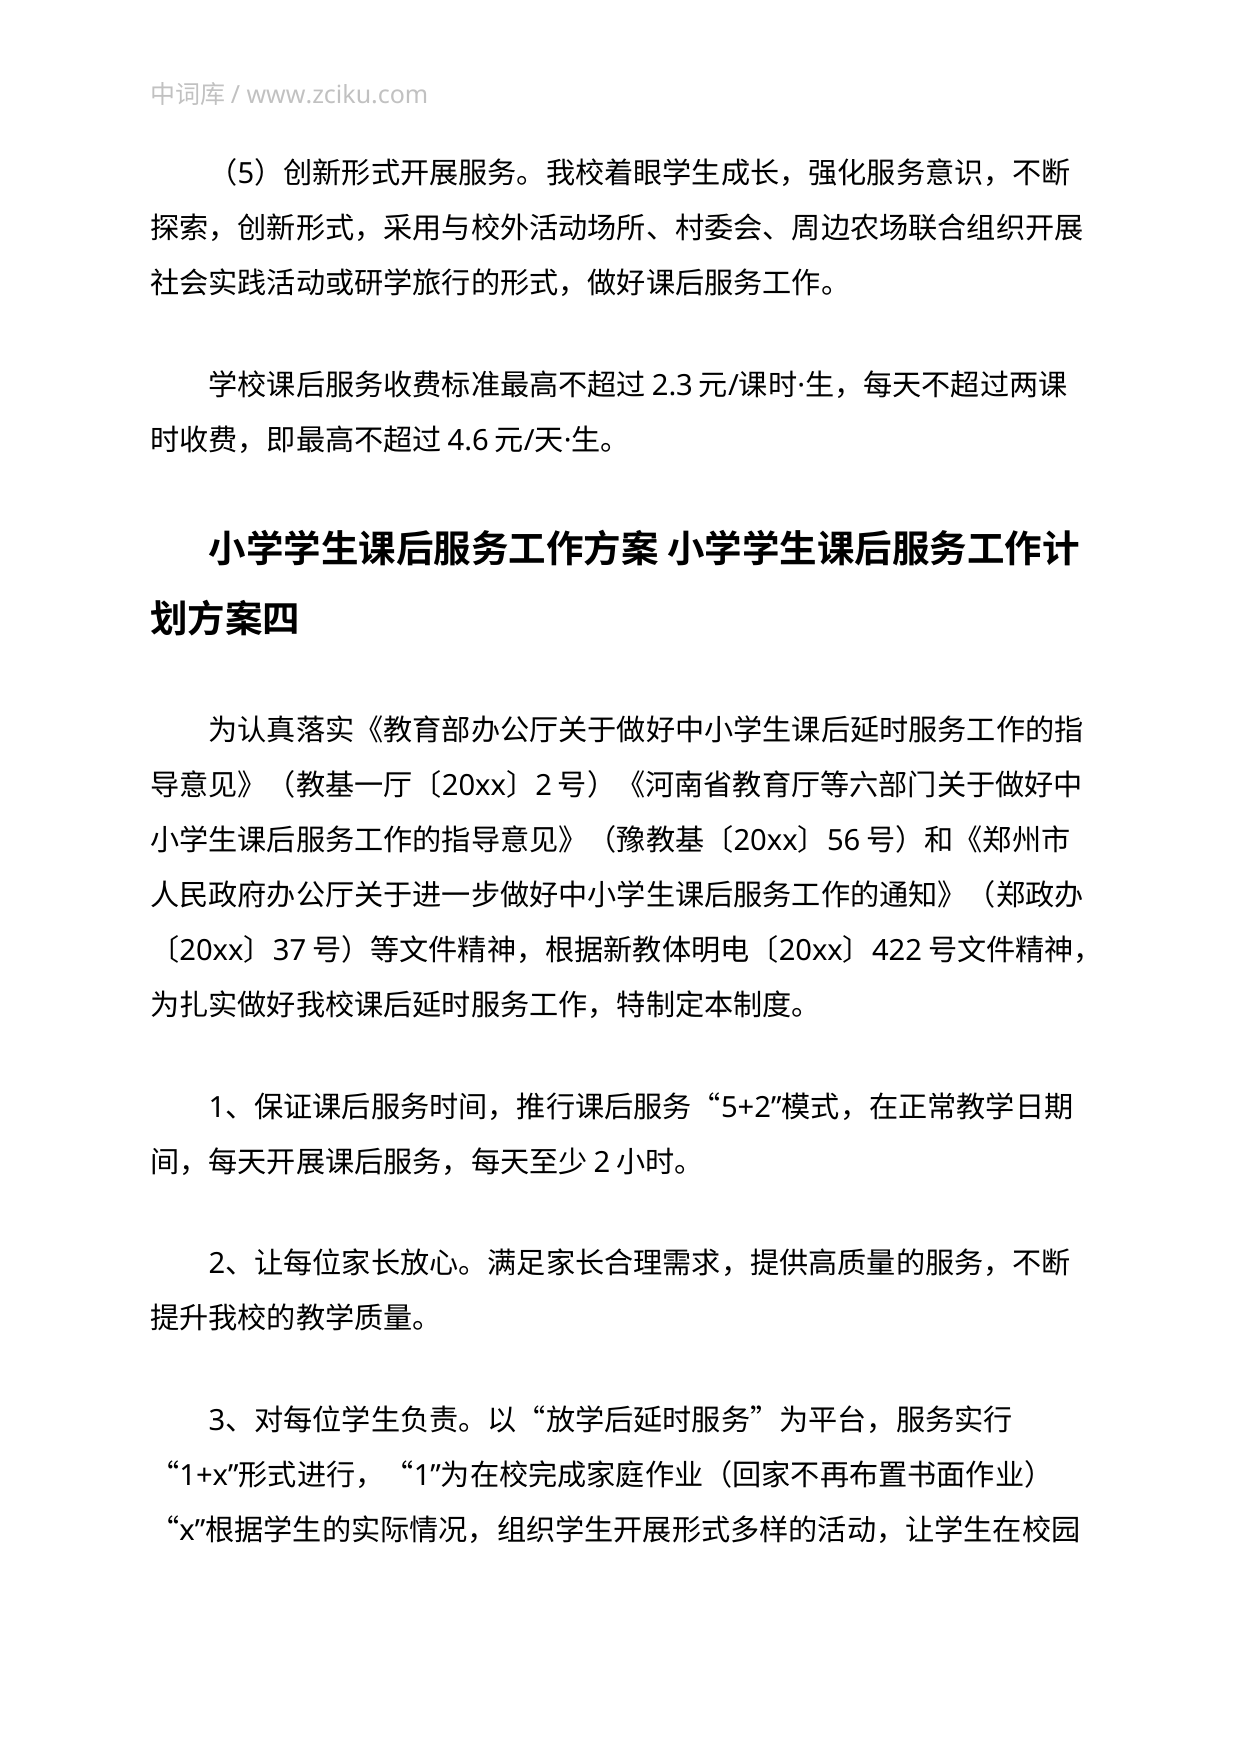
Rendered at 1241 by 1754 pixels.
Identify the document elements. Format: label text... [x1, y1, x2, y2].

text 1、保证课后服务时间，推行课后服务“5+2”模式，在正常教学日期间，每天开展课后服务，每天至少2小时。 [150, 1083, 1090, 1181]
text 为认真落实《教育部办公厅关于做好中小学生课后延时服务工作的指导意见》（教基一厅〔20xx〕2号）《河南省教育厅等六部门关于做好中小学生课后服务工作的指导意见》（豫教基〔20xx〕56号）和《郑州市人民政府办公厅关于进一步做好中小学生课后服务工作的通知》（郑政办〔20xx〕37号）等文件精神，根据新教体明电〔20xx〕422号文件精神，为扎实做好我校课后延时服务工作，特制定本制度。 [150, 707, 1090, 1024]
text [150, 1397, 1090, 1549]
text 小学学生课后服务工作方案 小学学生课后服务工作计划方案四 [150, 519, 1090, 643]
text 2、让每位家长放心。满足家长合理需求，提供高质量的服务，不断提升我校的教学质量。 [150, 1240, 1090, 1337]
text 学校课后服务收费标准最高不超过2.3元/课时·生，每天不超过两课时收费，即最高不超过4.6元/天·生。 [150, 362, 1090, 459]
text （5）创新形式开展服务。我校着眼学生成长，强化服务意识，不断探索，创新形式，采用与校外活动场所、村委会、周边农场联合组织开展社会实践活动或研学旅行的形式，做好课后服务工作。 [150, 150, 1090, 302]
